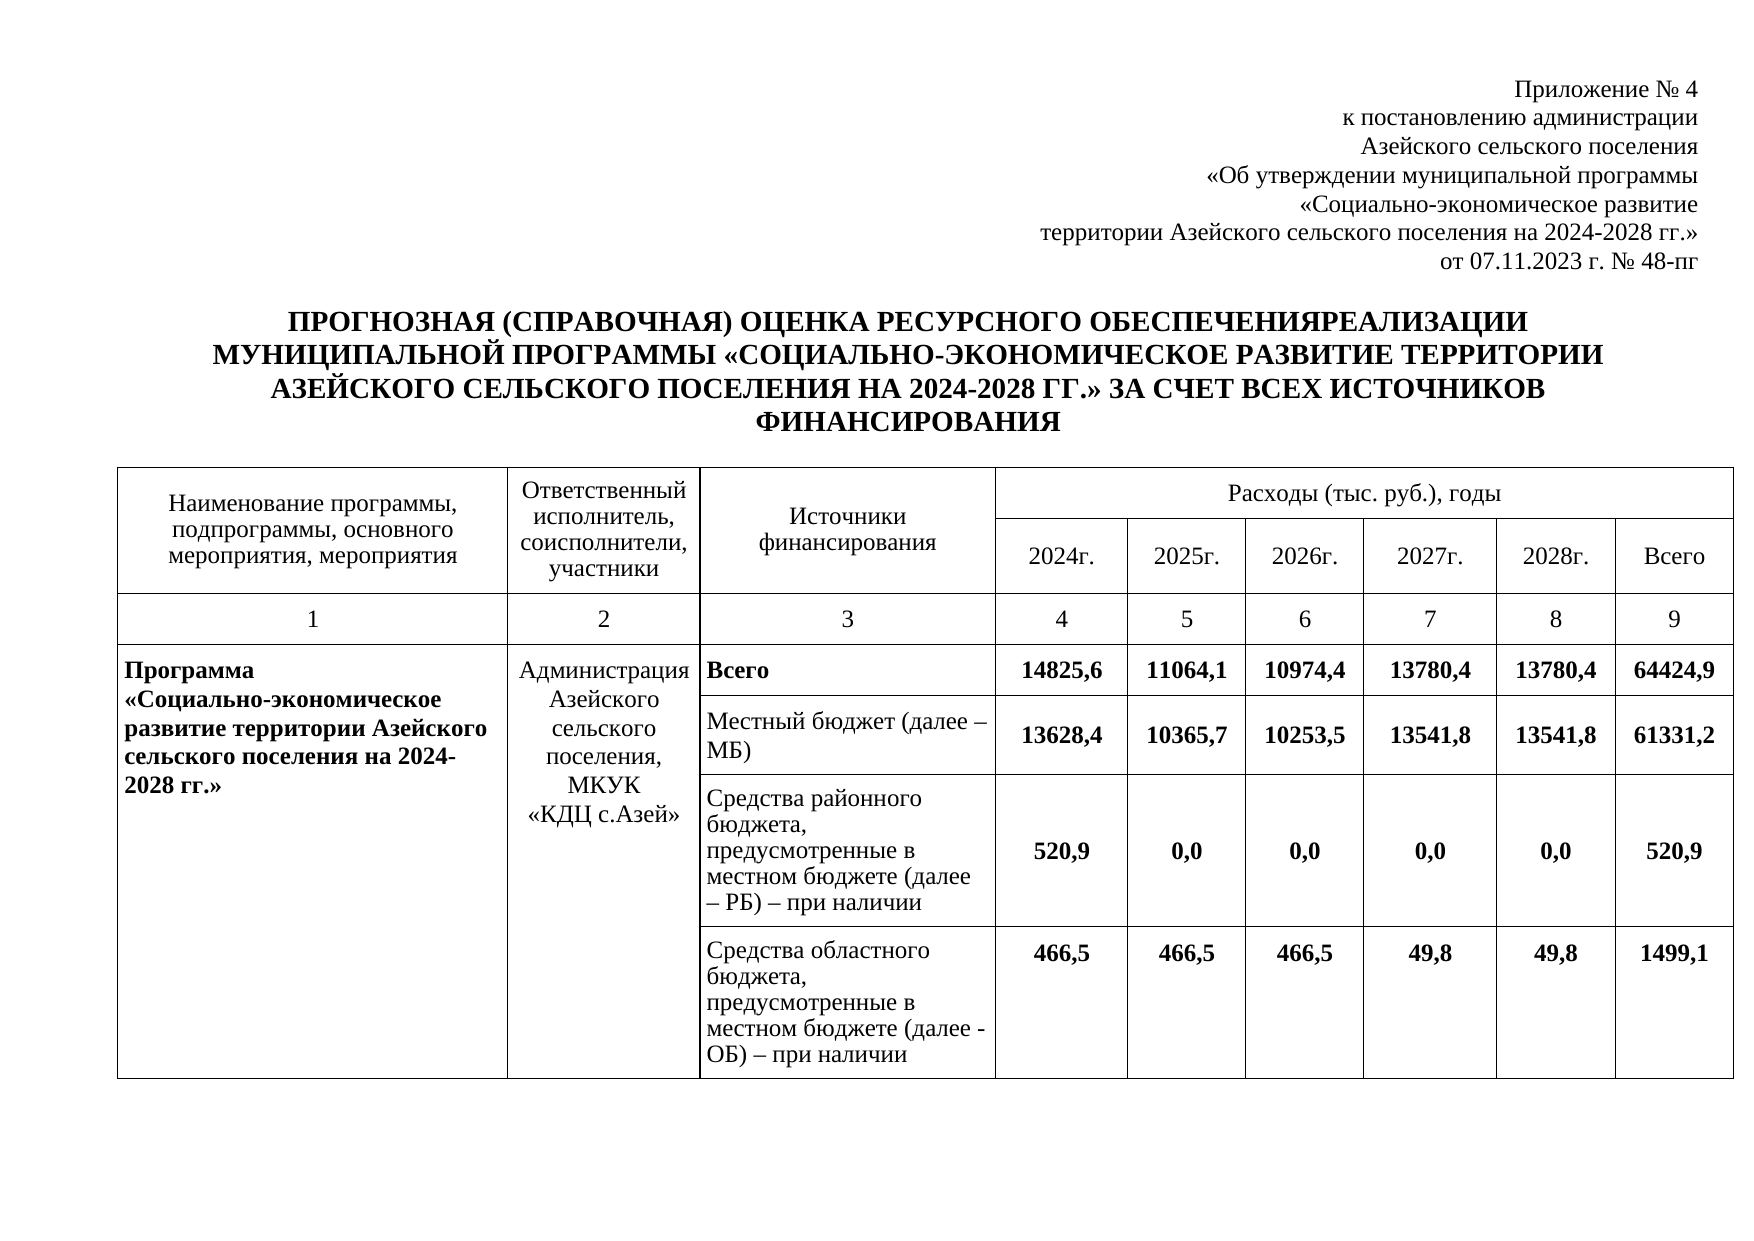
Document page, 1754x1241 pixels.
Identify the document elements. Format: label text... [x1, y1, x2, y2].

text Приложение № 4 [118, 74, 1698, 102]
table_cell 13780,4 [1497, 645, 1615, 694]
text территории Азейского сельского поселения на 2024-2028 гг.» [118, 217, 1698, 246]
table_cell 2028г. [1497, 519, 1615, 592]
table_cell 10365,7 [1128, 696, 1245, 774]
table_cell 13541,8 [1497, 696, 1615, 774]
table_cell 7 [1364, 594, 1496, 643]
table_cell 8 [1497, 594, 1615, 643]
text Азейского сельского поселения [118, 131, 1698, 160]
table_cell 10253,5 [1246, 696, 1363, 774]
table_cell 6 [1246, 594, 1363, 643]
table_cell 2025г. [1128, 519, 1245, 592]
table_cell 9 [1616, 594, 1733, 643]
table_cell Средства районного бюджета, предусмотренные в местном бюджете (далее – РБ) – при наличии [701, 775, 995, 926]
text к постановлению администрации [118, 102, 1698, 131]
table_cell 14825,6 [996, 645, 1127, 694]
table_cell 64424,9 [1616, 645, 1733, 694]
table_cell 520,9 [996, 775, 1127, 926]
table_cell 0,0 [1246, 775, 1363, 926]
table_cell 520,9 [1616, 775, 1733, 926]
table_cell 466,5 [1128, 927, 1245, 1078]
table_cell 4 [996, 594, 1127, 643]
table_cell 13541,8 [1364, 696, 1496, 774]
table_cell Администрация Азейского сельского поселения, МКУК «КДЦ с.Азей» [508, 645, 699, 1078]
table_cell 11064,1 [1128, 645, 1245, 694]
table_cell 2 [508, 594, 699, 643]
table_cell 2027г. [1364, 519, 1496, 592]
table_header Источники финансирования [701, 468, 995, 592]
table_cell 5 [1128, 594, 1245, 643]
text «Социально-экономическое развитие [118, 189, 1698, 217]
table_header Наименование программы, подпрограммы, основного мероприятия, мероприятия [118, 468, 507, 592]
table_cell 466,5 [996, 927, 1127, 1078]
table_cell Всего [1616, 519, 1733, 592]
text МУНИЦИПАЛЬНОЙ ПРОГРАММЫ «СОЦИАЛЬНО-ЭКОНОМИЧЕСКОЕ РАЗВИТИЕ ТЕРРИТОРИИ АЗЕЙСКОГО СЕЛЬСКОГО ПОСЕЛЕНИЯ НА 2024-2028 ГГ.» ЗА СЧЕТ ВСЕХ ИСТОЧНИКОВ ФИНАНСИРОВАНИЯ [118, 337, 1698, 438]
table_header Ответственный исполнитель, соисполнители, участники [508, 468, 699, 592]
table_cell Средства областного бюджета, предусмотренные в местном бюджете (далее - ОБ) – при наличии [701, 927, 995, 1078]
table_cell 2024г. [996, 519, 1127, 592]
table_cell 10974,4 [1246, 645, 1363, 694]
text от 07.11.2023 г. № 48-пг [118, 246, 1698, 275]
table_cell 3 [701, 594, 995, 643]
table_cell 13628,4 [996, 696, 1127, 774]
table_cell Программа «Социально-экономическое развитие территории Азейского сельского поселения на 2024-2028 гг.» [118, 645, 507, 1078]
table_cell 49,8 [1497, 927, 1615, 1078]
text ПРОГНОЗНАЯ (СПРАВОЧНАЯ) ОЦЕНКА РЕСУРСНОГО ОБЕСПЕЧЕНИЯРЕАЛИЗАЦИИ [118, 304, 1698, 337]
table_header Расходы (тыс. руб.), годы [996, 468, 1733, 518]
table_cell 1 [118, 594, 507, 643]
table_cell 49,8 [1364, 927, 1496, 1078]
table_cell 13780,4 [1364, 645, 1496, 694]
table_cell 0,0 [1364, 775, 1496, 926]
table_cell 466,5 [1246, 927, 1363, 1078]
table_cell Всего [701, 645, 995, 694]
table_cell 0,0 [1128, 775, 1245, 926]
table_cell 0,0 [1497, 775, 1615, 926]
table_cell 2026г. [1246, 519, 1363, 592]
text «Об утверждении муниципальной программы [118, 160, 1698, 189]
table_cell 1499,1 [1616, 927, 1733, 1078]
table_cell 61331,2 [1616, 696, 1733, 774]
table_cell Местный бюджет (далее – МБ) [701, 696, 995, 774]
